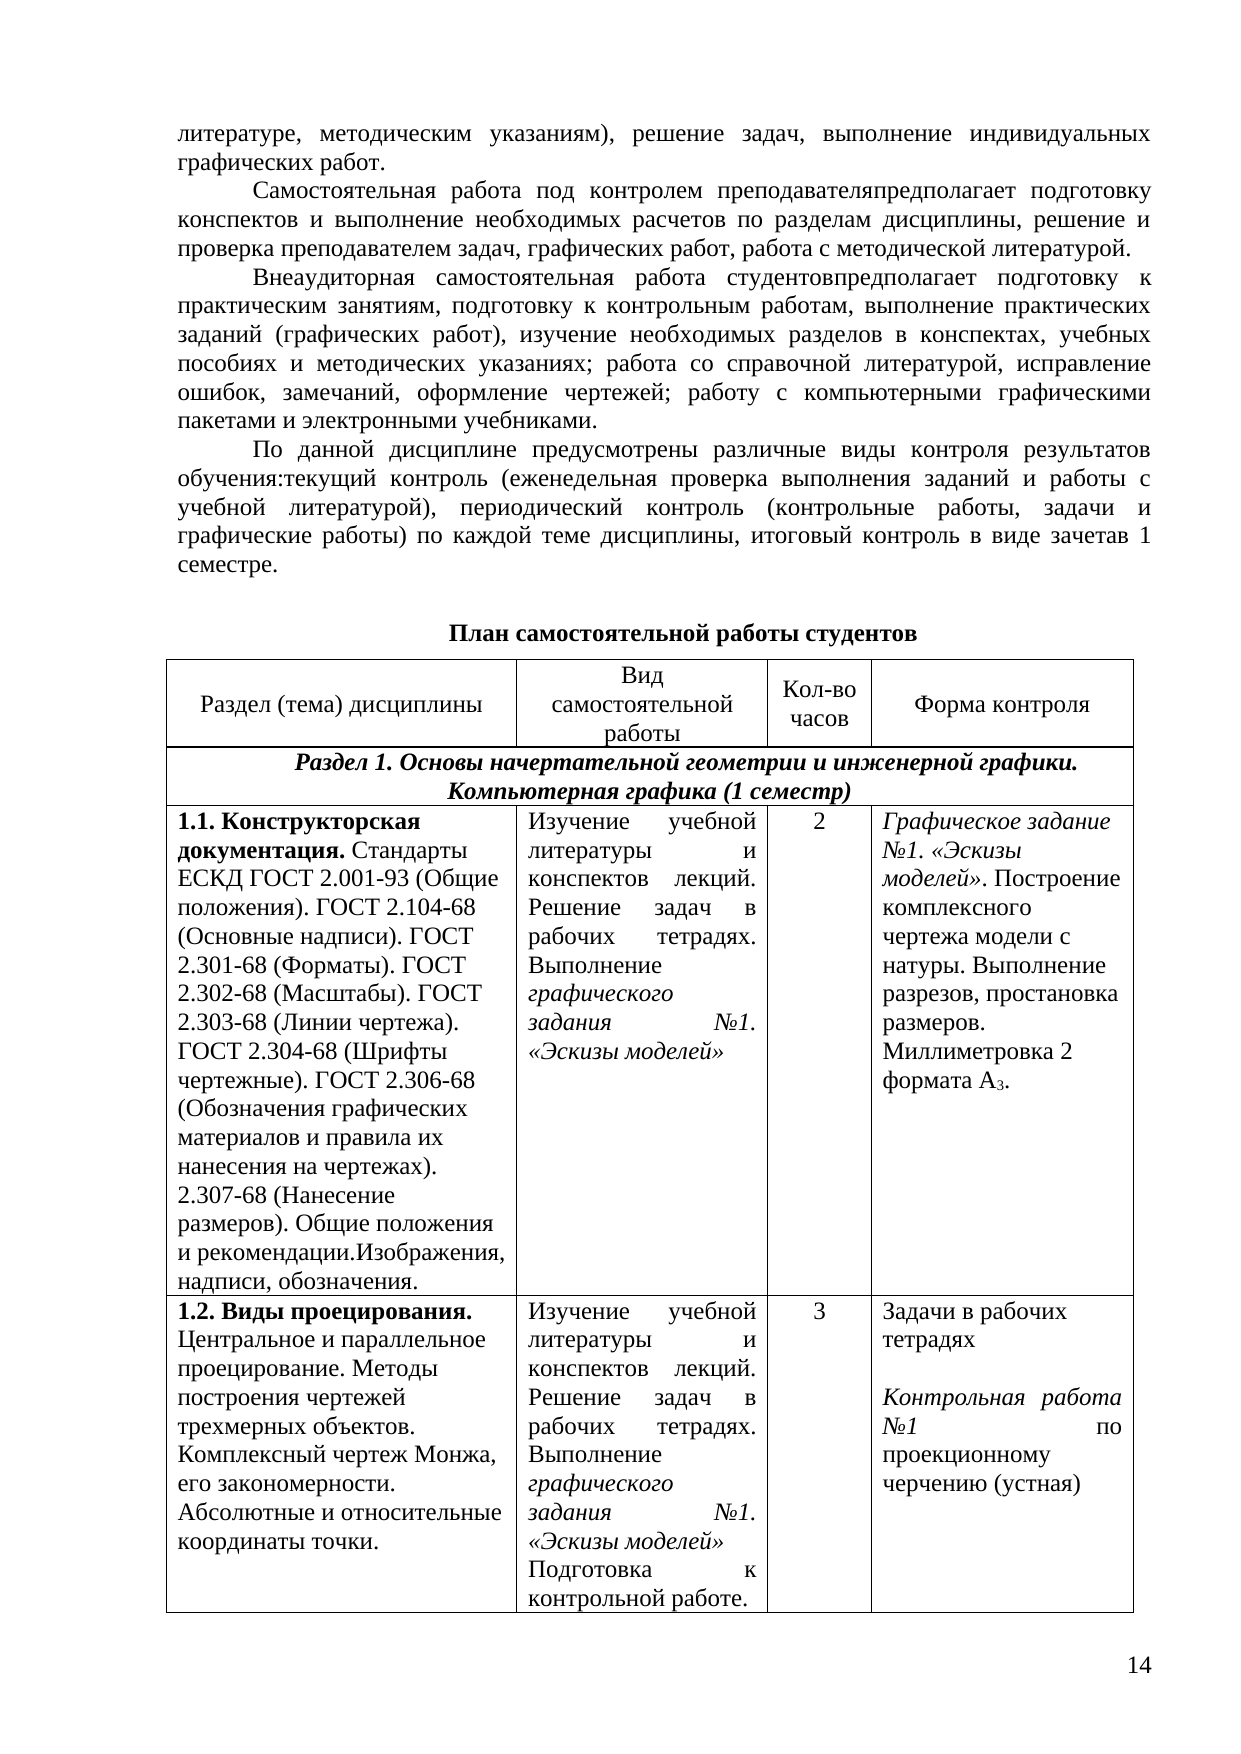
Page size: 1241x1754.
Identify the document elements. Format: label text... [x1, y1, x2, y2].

table_cell 2 [768, 806, 871, 1295]
table_cell Задачи в рабочих тетрадях Контрольная работа №1 по проекционному черчению (устная) [872, 1296, 1133, 1612]
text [177, 118, 1152, 176]
table_cell 1.1. Конструкторская документация. Стандарты ЕСКД ГОСТ 2.001-93 (Общие положения). ГОСТ 2.104-68 (Основные надписи). ГОСТ 2.301-68 (Форматы). ГОСТ 2.302-68 (Масштабы). ГОСТ 2.303-68 (Линии чертежа). ГОСТ 2.304-68 (Шрифты чертежные). ГОСТ 2.306-68 (Обозначения графических материалов и правила их нанесения на чертежах). 2.307-68 (Нанесение размеров). Общие положения и рекомендации.Изображения, надписи, обозначения. [167, 806, 516, 1295]
table_cell 3 [768, 1296, 871, 1612]
table_cell Графическое задание №1. «Эскизы моделей». Построение комплексного чертежа модели с натуры. Выполнение разрезов, простановка размеров. Миллиметровка 2 формата А3. [872, 806, 1133, 1295]
table_cell Изучение учебной литературы и конспектов лекций. Решение задач в рабочих тетрадях. Выполнение графического задания №1. «Эскизы моделей» [517, 806, 767, 1295]
text Самостоятельная работа под контролем преподавателяпредполагает подготовку конспектов и выполнение необходимых расчетов по разделам дисциплины, решение и проверка преподавателем задач, графических работ, работа с методической литературой. [177, 176, 1152, 262]
table_header Раздел (тема) дисциплины [167, 660, 516, 746]
table_header Форма контроля [872, 660, 1133, 746]
text Внеаудиторная самостоятельная работа студентовпредполагает подготовку к практическим занятиям, подготовку к контрольным работам, выполнение практических заданий (графических работ), изучение необходимых разделов в конспектах, учебных пособиях и методических указаниях; работа со справочной литературой, исправление ошибок, замечаний, оформление чертежей; работу с компьютерными графическими пакетами и электронными учебниками. [177, 262, 1152, 434]
text План самостоятельной работы студентов [177, 618, 1152, 647]
text По данной дисциплине предусмотрены различные виды контроля результатов обучения:текущий контроль (еженедельная проверка выполнения заданий и работы с учебной литературой), периодический контроль (контрольные работы, задачи и графические работы) по каждой теме дисциплины, итоговый контроль в виде зачетав 1 семестре. [177, 434, 1152, 578]
table_header Кол-во часов [768, 660, 871, 746]
table_cell 1.2. Виды проецирования. Центральное и параллельное проецирование. Методы построения чертежей трехмерных объектов. Комплексный чертеж Монжа, его закономерности. Абсолютные и относительные координаты точки. [167, 1296, 516, 1612]
table_cell Раздел 1. Основы начертательной геометрии и инженерной графики. Компьютерная графика (1 семестр) [167, 748, 1133, 805]
table_header Вид самостоятельной работы [517, 660, 767, 746]
table_cell Изучение учебной литературы и конспектов лекций. Решение задач в рабочих тетрадях. Выполнение графического задания №1. «Эскизы моделей» Подготовка к контрольной работе. [517, 1296, 767, 1612]
